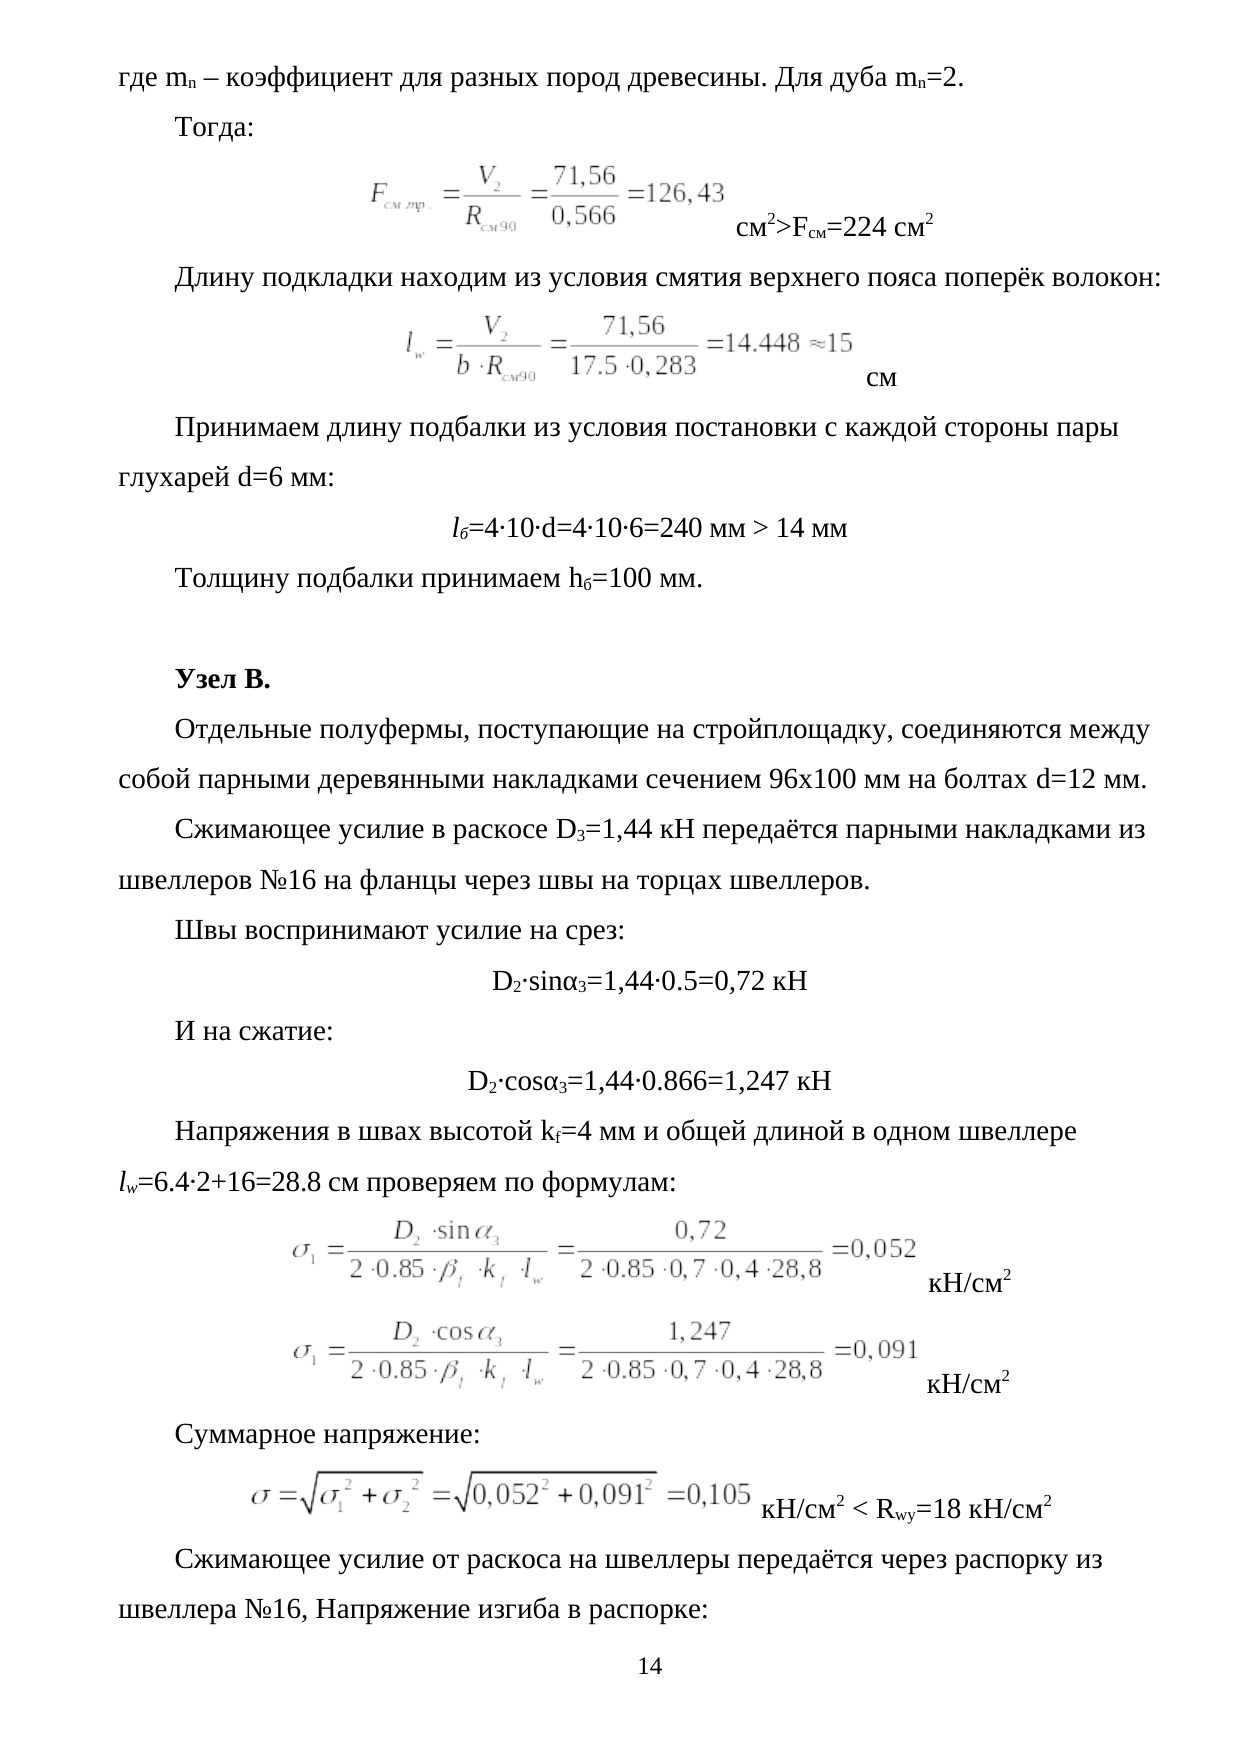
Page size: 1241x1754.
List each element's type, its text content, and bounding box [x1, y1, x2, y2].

text И на сжатие: [118, 1013, 1181, 1046]
text D2∙sinα3=1,44∙0.5=0,72 кН [118, 963, 1181, 996]
text Отдельные полуфермы, поступающие на стройплощадку, соединяются между собой парными деревянными накладками сечением 96х100 мм на болтах d=12 мм. [118, 711, 1181, 795]
text Длину подкладки находим из условия смятия верхнего пояса поперёк волокон: [118, 259, 1181, 293]
text Сжимающее усилие в раскосе D3=1,44 кН передаётся парными накладками из швеллеров №16 на фланцы через швы на торцах швеллеров. [118, 812, 1181, 896]
text кН/см2 [118, 1214, 1181, 1298]
text см [118, 309, 1181, 392]
text Толщину подбалки принимаем hб=100 мм. [118, 560, 1181, 594]
text кН/см2 [118, 1315, 1181, 1400]
text кН/см2 < Rwy=18 кН/см2 [118, 1467, 1181, 1524]
text Суммарное напряжение: [118, 1416, 1181, 1450]
text Сжимающее усилие от раскоса на швеллеры передаётся через распорку из швеллера №16, Напряжение изгиба в распорке: [118, 1541, 1181, 1625]
text Принимаем длину подбалки из условия постановки с каждой стороны пары глухарей d=6 мм: [118, 409, 1181, 493]
text D2∙cosα3=1,44∙0.866=1,247 кН [118, 1063, 1181, 1097]
text Тогда: [118, 109, 1181, 143]
text Швы воспринимают усилие на срез: [118, 912, 1181, 946]
text где mn – коэффициент для разных пород древесины. Для дуба mn=2. [118, 59, 1181, 93]
text см2>Fсм=224 см2 [118, 160, 1181, 242]
text Узел В. [118, 661, 1181, 694]
text Напряжения в швах высотой kf=4 мм и общей длиной в одном швеллере lw=6.4∙2+16=28.8 см проверяем по формулам: [118, 1113, 1181, 1197]
text lб=4∙10∙d=4∙10∙6=240 мм > [118, 510, 1181, 543]
